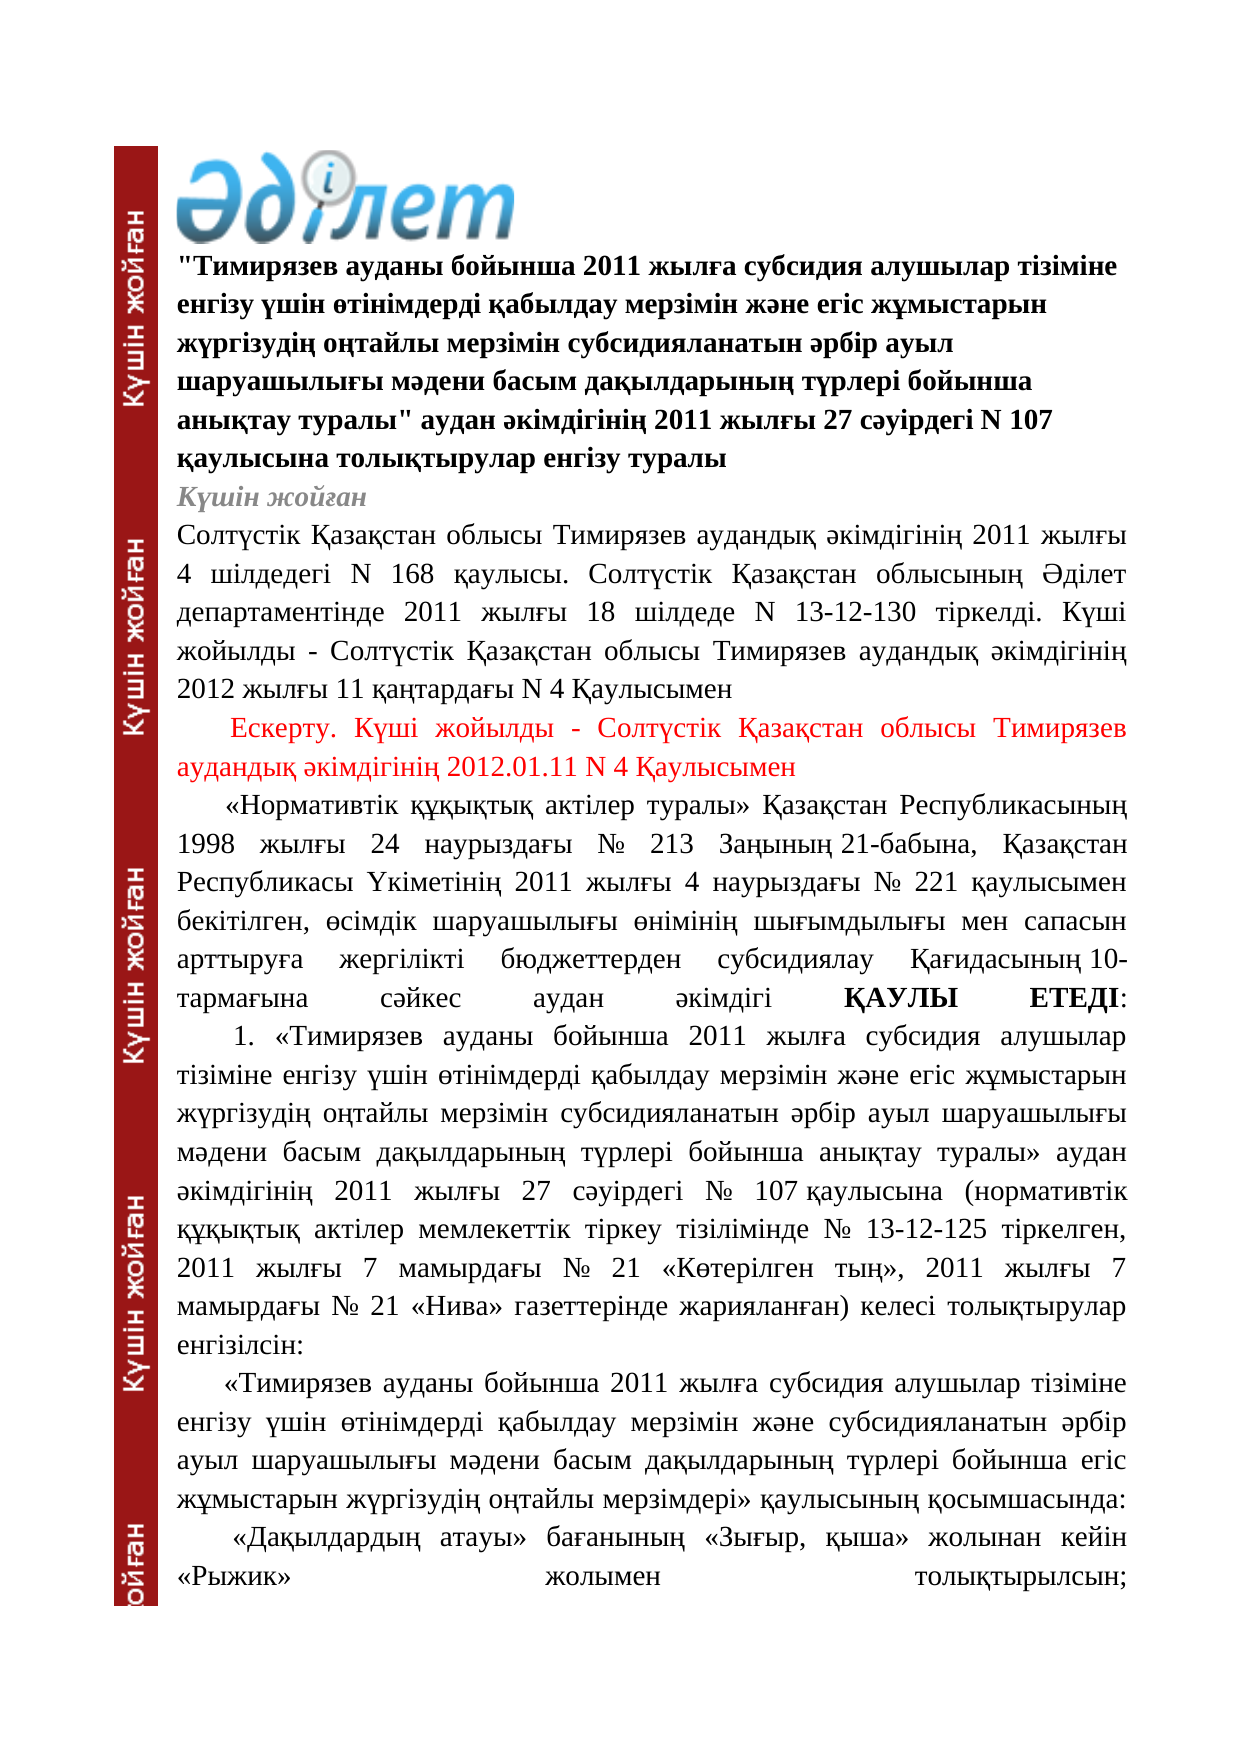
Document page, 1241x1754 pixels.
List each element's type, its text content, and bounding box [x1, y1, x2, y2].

text Күшін жойған [112, 479, 1128, 512]
text "Тимирязев ауданы бойынша 2011 жылға субсидия алушылар тізіміне енгізу үшін өтінімдерді қабылдау мерзімін және егіс жұмыстарын жүргізудің оңтайлы мерзімін субсидияланатын әрбір ауыл шаруашылығы мәдени басым дақылдарының түрлері бойынша анықтау туралы" аудан әкімдігінің 2011 жылғы 27 сәуірдегі N 107 қаулысына толықтырулар енгізу туралы [112, 248, 1128, 474]
text Солтүстік Қазақстан облысы Тимирязев аудандық әкімдігінің 2011 жылғы 4 шілдедегі N 168 қаулысы. Солтүстік Қазақстан облысының Әділет департаментінде 2011 жылғы 18 шілдеде N 13-12-130 тіркелді. Күші жойылды - Солтүстік Қазақстан облысы Тимирязев аудандық әкімдігінің 2012 жылғы 11 қаңтардағы N 4 Қаулысымен [112, 517, 1128, 705]
picture [114, 782, 158, 787]
picture [114, 1592, 158, 1606]
text Ескерту. Күші жойылды - Солтүстік Қазақстан облысы Тимирязев аудандық әкімдігінің 2012.01.11 N 4 Қаулысымен [112, 710, 1128, 782]
picture [114, 146, 158, 248]
picture [114, 705, 158, 710]
picture [114, 512, 158, 517]
picture [176, 150, 515, 244]
picture [114, 474, 158, 479]
